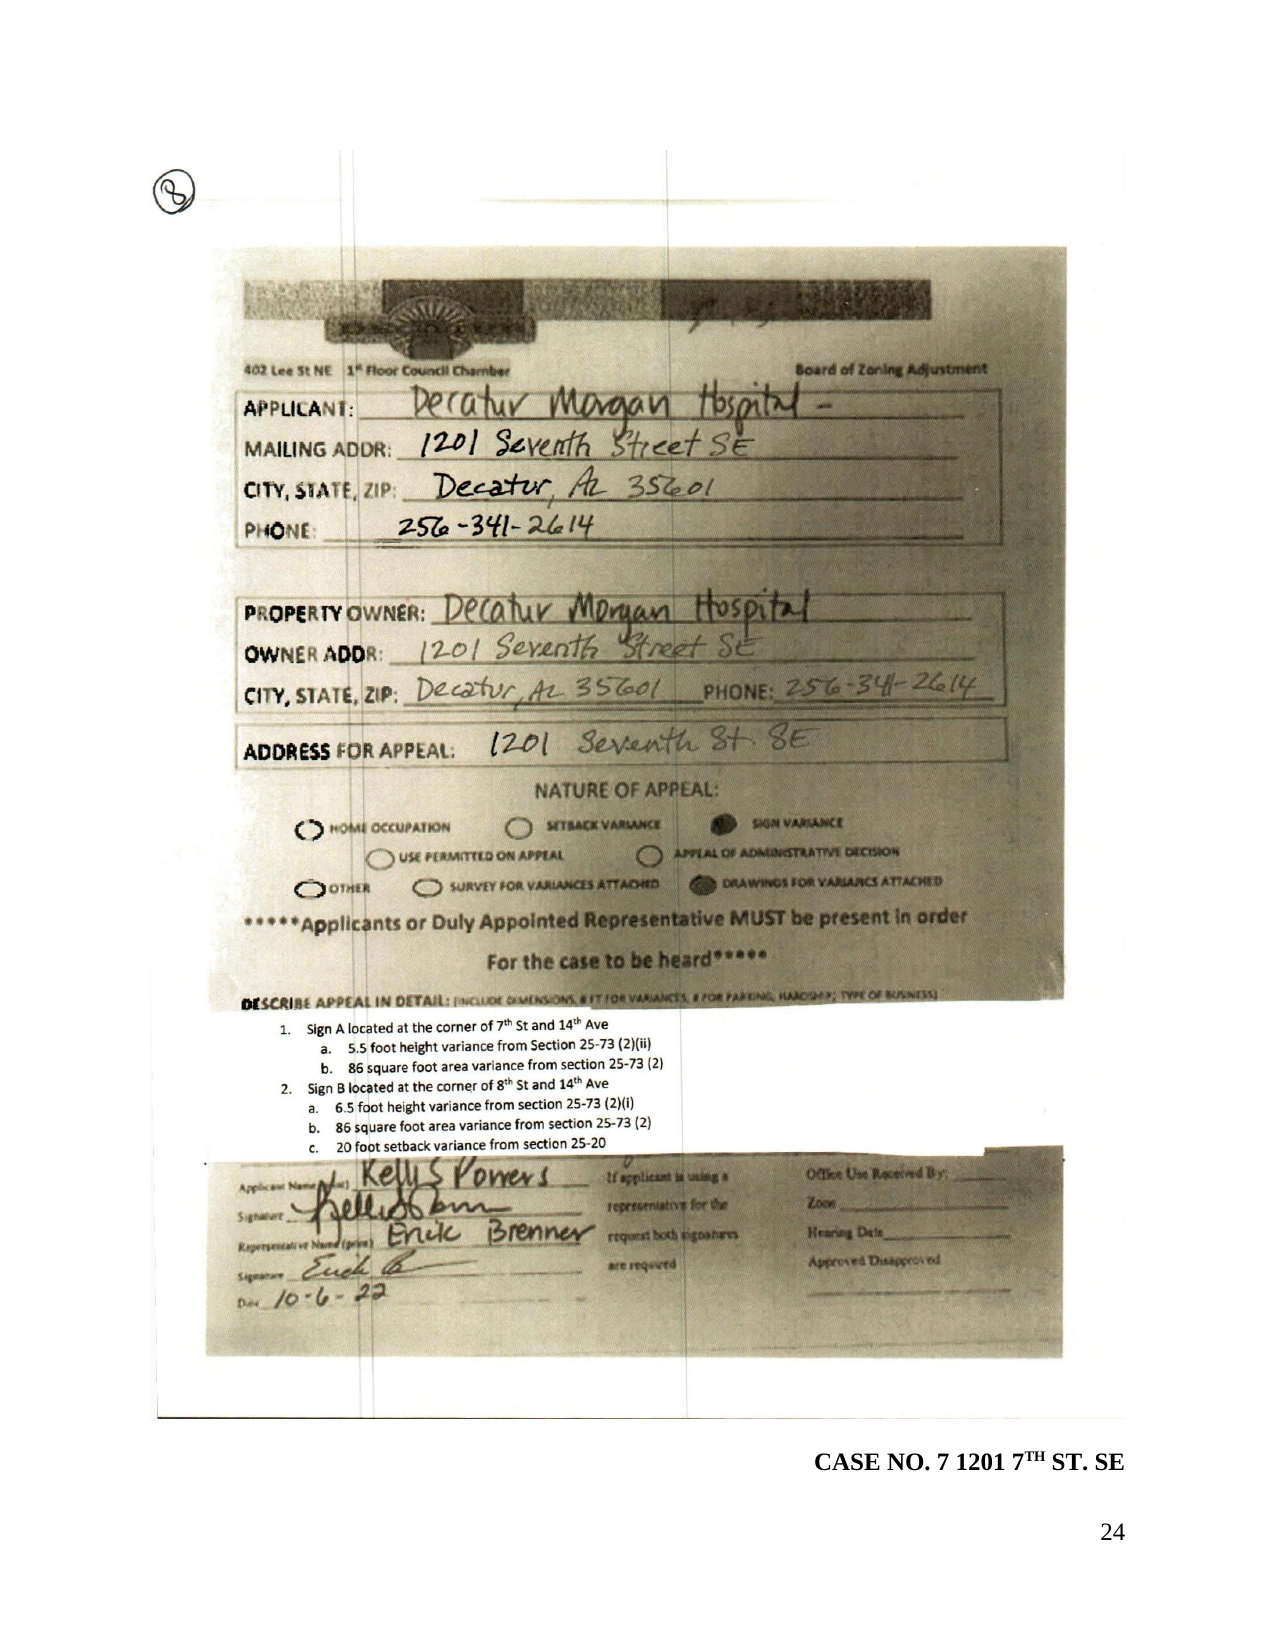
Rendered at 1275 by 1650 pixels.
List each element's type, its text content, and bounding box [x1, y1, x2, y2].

subtitle case No. 7 1201 7th st. SE [150, 1447, 1125, 1476]
picture [150, 150, 1125, 1419]
